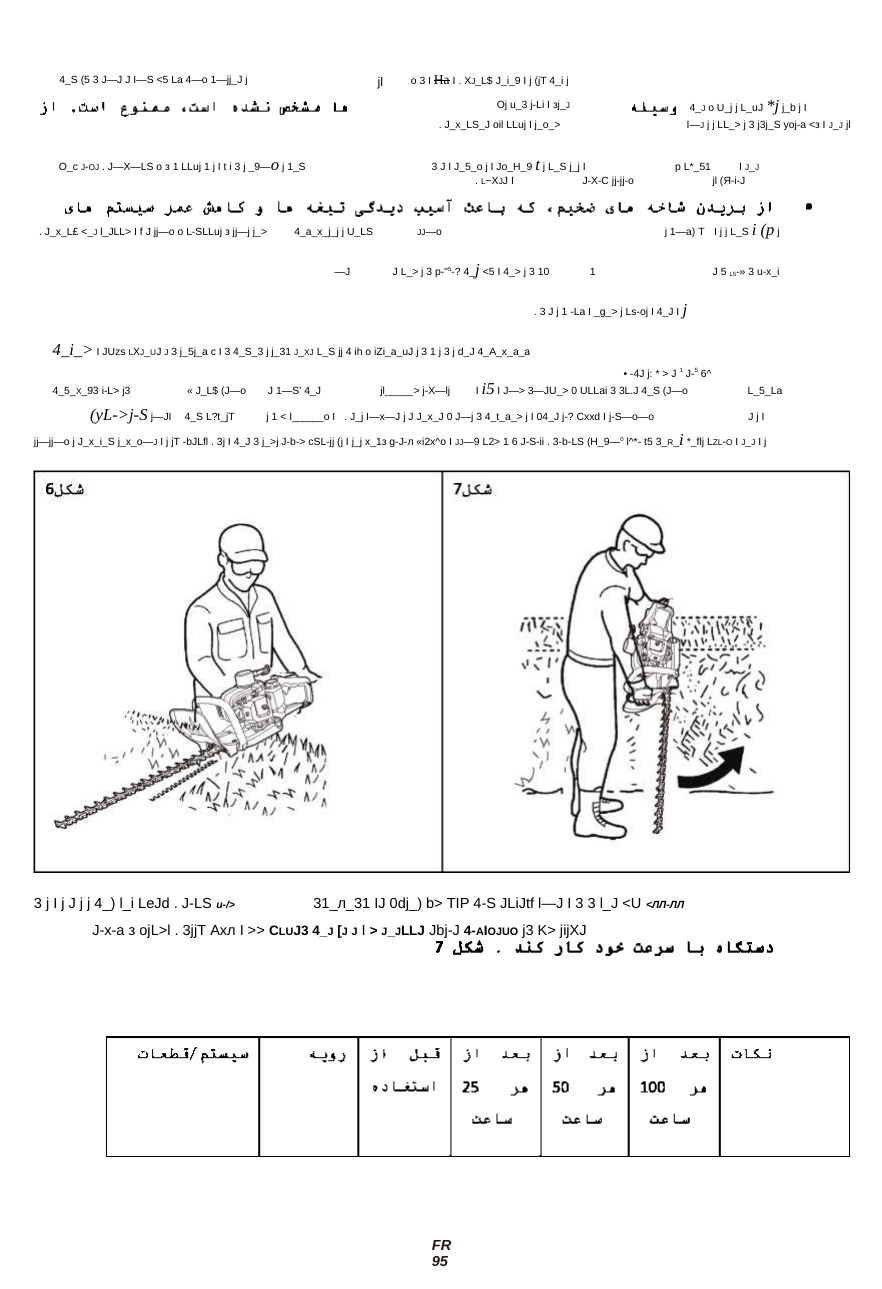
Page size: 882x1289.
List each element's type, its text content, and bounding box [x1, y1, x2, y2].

picture [632, 101, 677, 116]
picture [33, 470, 851, 873]
picture [436, 940, 773, 957]
picture [39, 101, 348, 117]
picture [105, 1036, 851, 1158]
picture [62, 196, 815, 220]
text . 3 J j 1 -La I _g_> j Ls-oj I 4_J I j [534, 300, 850, 319]
text 3 j I j J j j 4_) l_i LeJd . J-LS u-/> 31_л_31 IJ 0dj_) b> TIP 4-S JLiJtf l—J I 3 3 l_J <U <ЛЛ-ЛЛ [34, 894, 850, 911]
text O_c j-oj . J—X—LS о з 1 LLuj 1 j I t i 3 j _9—о j 1_S 3 J I J_5_o j I Jo_H_9 t j L_S j_j I p L*_51 I j_j [34, 155, 850, 174]
text (yL->j-S j—JI 4_S L?t_jT j 1 < I о I . J_j I—x—J j J J_x_J 0 J—j 3 4_t_a_> j I 04_J j-? Cxxd I j-S—о—о J j I [34, 404, 850, 424]
text J-x-a з ojL>l . 3jjT Ахл I >> CluJ3 4_j [j j I > j_jLLJ Jbj-J 4-aIojuo j3 K> jijXJ [34, 922, 850, 938]
text jj—jj—о j J_x_i_S j_x_o—j I j jT -bJLfl . 3j I 4_J 3 j_>j J-b-> cSL-jj (j I j_j х_1з g-J-л «i2x^o I jj—9 L2> 1 6 J-S-ii . 3-b-LS (H_9—0 l^*- t5 3_r_i *_flj Lzl-o I j_j I j [34, 430, 783, 449]
text 4_i_> I JUzs lXj_uJ j 3 j_5j_a c I 3 4_S_3 j j_31 j_xj L_S jj 4 ih o iZi_a_uJ j 3 1 j 3 j d_J 4_A_x_a_a [34, 340, 850, 359]
text 4_5_x_93 i-L> j3 « J_L$ (J—о J 1—S’ 4_J jl > j-X—lj I i5 I J—> 3—JU_> 0 ULLai 3 3L.J 4_S (J—о L_5_La [34, 379, 850, 398]
text . J_x_L£ <_j l_JLL> I f J jj—о о L-SLLuj з jj—j j_> 4_a_x_j_j j U_LS jj—о j 1—a) T I j j L_S i (p j—J J L_> j 3 p-"5-? 4_j <5 I 4_> j 3 10 1 J 5 L5-» 3 u-x_i [34, 220, 779, 279]
